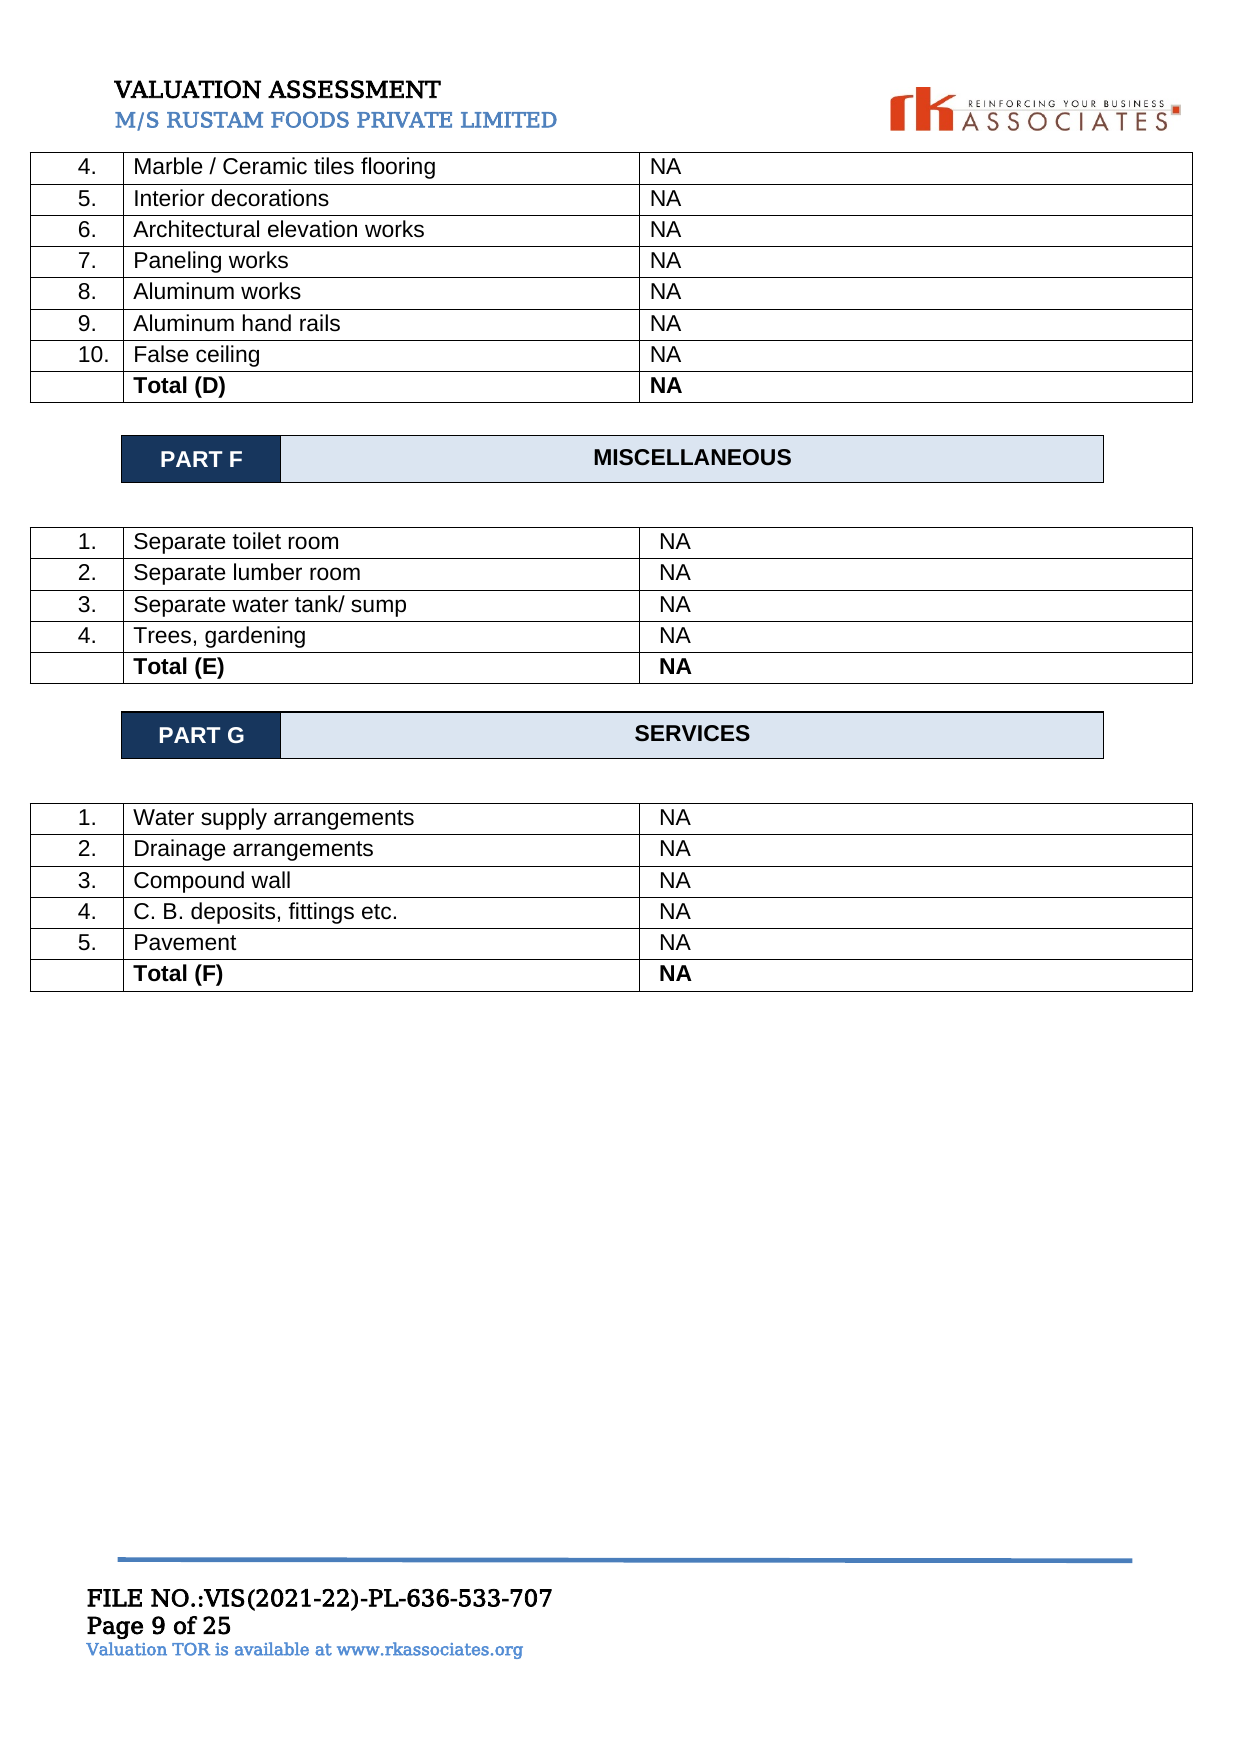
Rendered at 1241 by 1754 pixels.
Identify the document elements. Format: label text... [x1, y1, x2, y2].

table_header NA [640, 528, 1192, 558]
table_cell Interior decorations [124, 185, 639, 215]
table_cell [31, 185, 123, 215]
table_cell [31, 835, 123, 866]
table_cell NA [640, 653, 1192, 683]
table_cell NA [640, 247, 1192, 277]
table_cell Separate water tank/ sump [124, 591, 639, 621]
table_cell [31, 372, 123, 402]
table_cell NA [640, 372, 1192, 402]
table_cell NA [640, 185, 1192, 215]
table_cell [31, 622, 123, 652]
table_cell [31, 559, 123, 589]
table_cell [31, 929, 123, 959]
table_cell [31, 653, 123, 683]
table_cell NA [640, 960, 1192, 991]
table_cell Drainage arrangements [124, 835, 639, 866]
table_header Water supply arrangements [124, 804, 639, 834]
table_cell NA [640, 622, 1192, 652]
picture [890, 87, 1181, 131]
table_cell [31, 310, 123, 340]
table_header [31, 804, 123, 834]
table_cell False ceiling [124, 341, 639, 371]
table_cell [31, 278, 123, 308]
table_cell [31, 960, 123, 991]
table_cell Marble / Ceramic tiles flooring [124, 153, 639, 183]
table_cell Total (E) [124, 653, 639, 683]
table_cell Total (D) [124, 372, 639, 402]
table_header Separate toilet room [124, 528, 639, 558]
table_header NA [640, 804, 1192, 834]
table_cell Compound wall [124, 867, 639, 897]
table_cell NA [640, 591, 1192, 621]
table_cell NA [640, 341, 1192, 371]
table_cell [31, 247, 123, 277]
table_cell [31, 341, 123, 371]
table_cell NA [640, 559, 1192, 589]
table_cell NA [640, 310, 1192, 340]
table_header [31, 528, 123, 558]
table_cell [31, 898, 123, 928]
table_cell Pavement [124, 929, 639, 959]
table_cell NA [640, 835, 1192, 866]
table_header MISCELLANEOUS [281, 436, 1103, 482]
table_cell NA [640, 278, 1192, 308]
table_cell Separate lumber room [124, 559, 639, 589]
table_cell Trees, gardening [124, 622, 639, 652]
table_cell [31, 216, 123, 246]
table_cell Architectural elevation works [124, 216, 639, 246]
table_header PART G [122, 713, 280, 758]
table_cell C. B. deposits, fittings etc. [124, 898, 639, 928]
table_cell [31, 867, 123, 897]
table_cell [31, 153, 123, 183]
table_header PART F [122, 436, 280, 482]
table_cell NA [640, 153, 1192, 183]
table_cell NA [640, 867, 1192, 897]
table_cell Paneling works [124, 247, 639, 277]
table_cell [31, 591, 123, 621]
table_cell Aluminum works [124, 278, 639, 308]
table_cell Aluminum hand rails [124, 310, 639, 340]
table_cell NA [640, 216, 1192, 246]
table_cell NA [640, 929, 1192, 959]
table_header SERVICES [281, 713, 1103, 758]
table_cell NA [640, 898, 1192, 928]
table_cell Total (F) [124, 960, 639, 991]
